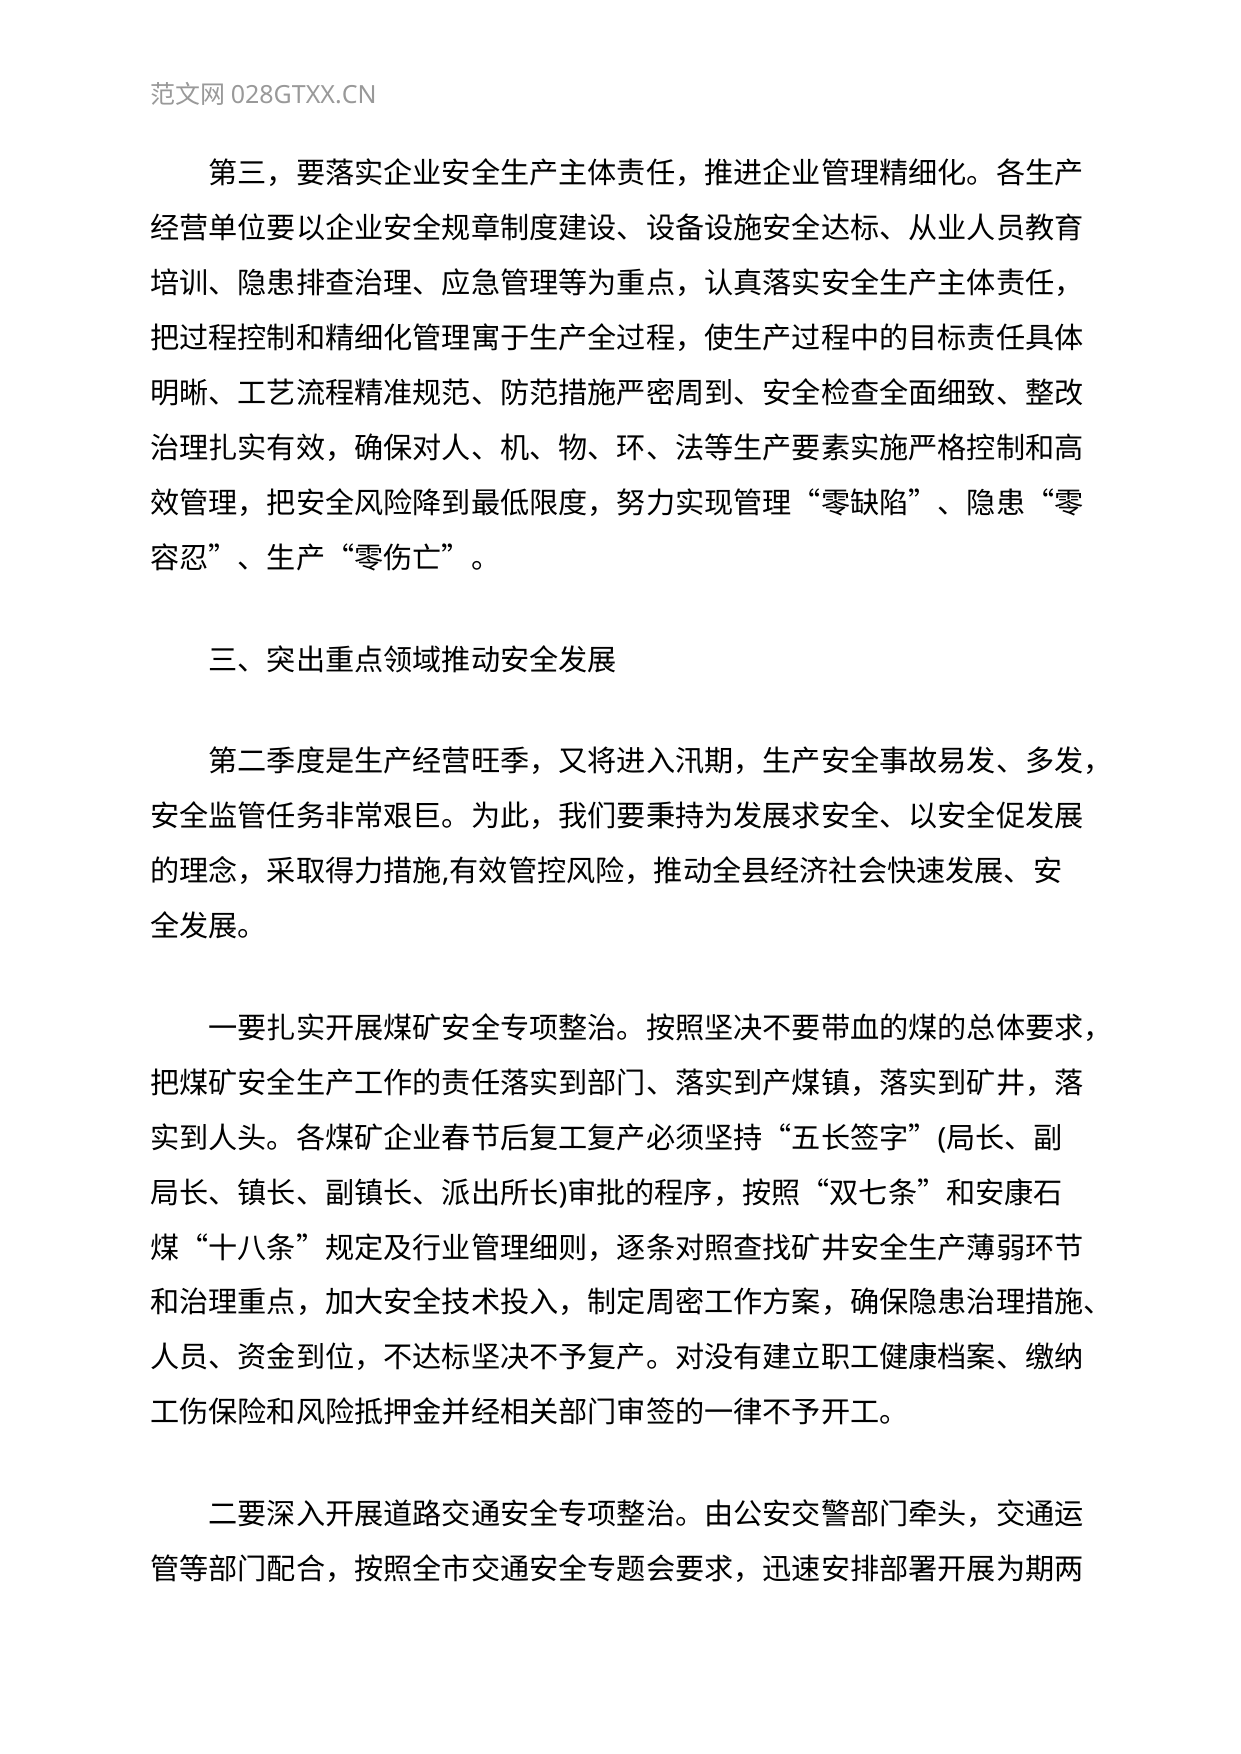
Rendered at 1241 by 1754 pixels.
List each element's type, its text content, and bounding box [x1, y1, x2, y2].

text 三、突出重点领域推动安全发展 [150, 636, 1090, 678]
text 第三，要落实企业安全生产主体责任，推进企业管理精细化。各生产经营单位要以企业安全规章制度建设、设备设施安全达标、从业人员教育培训、隐患排查治理、应急管理等为重点，认真落实安全生产主体责任，把过程控制和精细化管理寓于生产全过程，使生产过程中的目标责任具体明晰、工艺流程精准规范、防范措施严密周到、安全检查全面细致、整改治理扎实有效，确保对人、机、物、环、法等生产要素实施严格控制和高效管理，把安全风险降到最低限度，努力实现管理“零缺陷”、隐患“零容忍”、生产“零伤亡”。 [150, 150, 1090, 577]
text 第二季度是生产经营旺季，又将进入汛期，生产安全事故易发、多发，安全监管任务非常艰巨。为此，我们要秉持为发展求安全、以安全促发展的理念，采取得力措施,有效管控风险，推动全县经济社会快速发展、安全发展。 [150, 738, 1090, 945]
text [150, 1491, 1090, 1588]
text 一要扎实开展煤矿安全专项整治。按照坚决不要带血的煤的总体要求，把煤矿安全生产工作的责任落实到部门、落实到产煤镇，落实到矿井，落实到人头。各煤矿企业春节后复工复产必须坚持“五长签字”(局长、副局长、镇长、副镇长、派出所长)审批的程序，按照“双七条”和安康石煤“十八条”规定及行业管理细则，逐条对照查找矿井安全生产薄弱环节和治理重点，加大安全技术投入，制定周密工作方案，确保隐患治理措施、人员、资金到位，不达标坚决不予复产。对没有建立职工健康档案、缴纳工伤保险和风险抵押金并经相关部门审签的一律不予开工。 [150, 1004, 1090, 1431]
